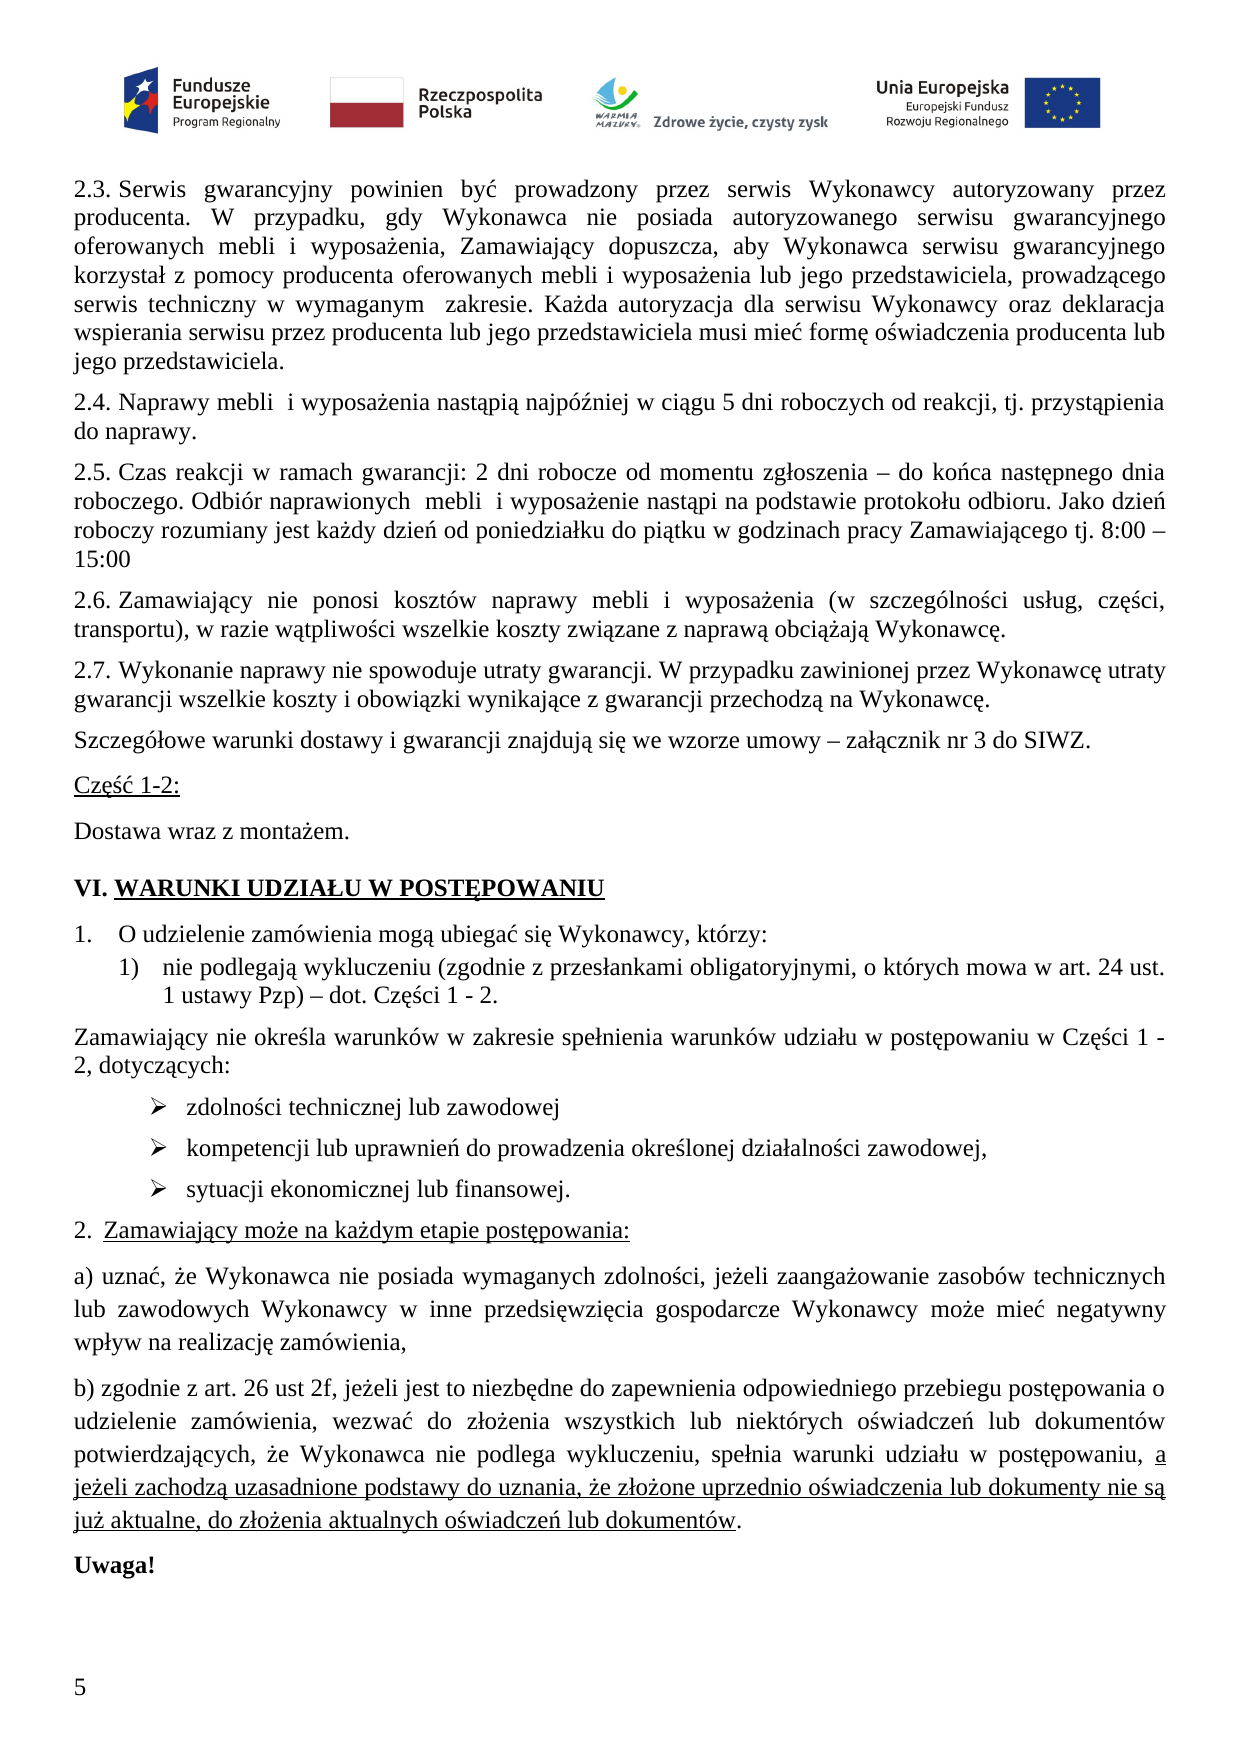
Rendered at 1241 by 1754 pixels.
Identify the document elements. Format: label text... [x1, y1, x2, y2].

picture [87, 47, 1135, 151]
list a) uznać, że Wykonawca nie posiada wymaganych zdolności, jeżeli zaangażowanie zasobów technicznych lub zawodowych Wykonawcy w inne przedsięwzięcia gospodarcze Wykonawcy może mieć negatywny wpływ na realizację zamówienia, [74, 1261, 1166, 1356]
list b) zgodnie z art. 26 ust 2f, jeżeli jest to niezbędne do zapewnienia odpowiedniego przebiegu postępowania o udzielenie zamówienia, wezwać do złożenia wszystkich lub niektórych oświadczeń lub dokumentów potwierdzających, że Wykonawca nie podlega wykluczeniu, spełnia warunki udziału w postępowaniu, a jeżeli zachodzą uzasadnione podstawy do uznania, że złożone uprzednio oświadczenia lub dokumenty nie są już aktualne, do złożenia aktualnych oświadczeń lub dokumentów. [74, 1498, 1166, 1533]
list Zamawiający może na każdym etapie postępowania: [74, 1216, 1166, 1244]
list Naprawy mebli i wyposażenia nastąpią najpóźniej w ciągu 5 dni roboczych od reakcji, tj. przystąpienia do naprawy. [74, 387, 1166, 445]
list zdolności technicznej lub zawodowej [149, 1092, 1166, 1121]
list Szczegółowe warunki dostawy i gwarancji znajdują się we wzorze umowy – załącznik nr 3 do SIWZ. [74, 725, 1166, 754]
text Dostawa wraz z montażem. [74, 816, 1166, 845]
list sytuacji ekonomicznej lub finansowej. [149, 1174, 1166, 1203]
list Zamawiający nie ponosi kosztów naprawy mebli i wyposażenia (w szczególności usług, części, transportu), w razie wątpliwości wszelkie koszty związane z naprawą obciążają Wykonawcę. [74, 585, 1166, 642]
text Zamawiający nie określa warunków w zakresie spełnienia warunków udziału w postępowaniu w Części 1 - 2, dotyczących: [74, 1022, 1166, 1079]
list Serwis gwarancyjny powinien być prowadzony przez serwis Wykonawcy autoryzowany przez producenta. W przypadku, gdy Wykonawca nie posiada autoryzowanego serwisu gwarancyjnego oferowanych mebli i wyposażenia, Zamawiający dopuszcza, aby Wykonawca serwisu gwarancyjnego korzystał z pomocy producenta oferowanych mebli i wyposażenia lub jego przedstawiciela, prowadzącego serwis techniczny w wymaganym zakresie. Każda autoryzacja dla serwisu Wykonawcy oraz deklaracja wspierania serwisu przez producenta lub jego przedstawiciela musi mieć formę oświadczenia producenta lub jego przedstawiciela. [74, 174, 1166, 375]
list Czas reakcji w ramach gwarancji: 2 dni robocze od momentu zgłoszenia – do końca następnego dnia roboczego. Odbiór naprawionych mebli i wyposażenie nastąpi na podstawie protokołu odbioru. Jako dzień roboczy rozumiany jest każdy dzień od poniedziałku do piątku w godzinach pracy Zamawiającego tj. 8:00 – 15:00 [74, 457, 1166, 572]
list O udzielenie zamówienia mogą ubiegać się Wykonawcy, którzy: [74, 919, 1166, 948]
list Uwaga! [74, 1550, 1166, 1579]
list Wykonanie naprawy nie spowoduje utraty gwarancji. W przypadku zawinionej przez Wykonawcę utraty gwarancji wszelkie koszty i obowiązki wynikające z gwarancji przechodzą na Wykonawcę. [74, 655, 1166, 712]
list nie podlegają wykluczeniu (zgodnie z przesłankami obligatoryjnymi, o których mowa w art. 24 ust. 1 ustawy Pzp) – dot. Części 1 - 2. [118, 952, 1166, 1009]
list b) zgodnie z art. 26 ust 2f, jeżeli jest to niezbędne do zapewnienia odpowiedniego przebiegu postępowania o udzielenie zamówienia, wezwać do złożenia wszystkich lub niektórych oświadczeń lub dokumentów potwierdzających, że Wykonawca nie podlega wykluczeniu, spełnia warunki udziału w postępowaniu, a jeżeli zachodzą uzasadnione podstawy do uznania, że złożone uprzednio oświadczenia lub dokumenty nie są już aktualne, do złożenia aktualnych oświadczeń lub dokumentów. [74, 1373, 1166, 1497]
list Część 1-2: [74, 770, 1166, 799]
list kompetencji lub uprawnień do prowadzenia określonej działalności zawodowej, [149, 1133, 1166, 1162]
list VI. WARUNKI UDZIAŁU W POSTĘPOWANIU [74, 873, 1166, 902]
